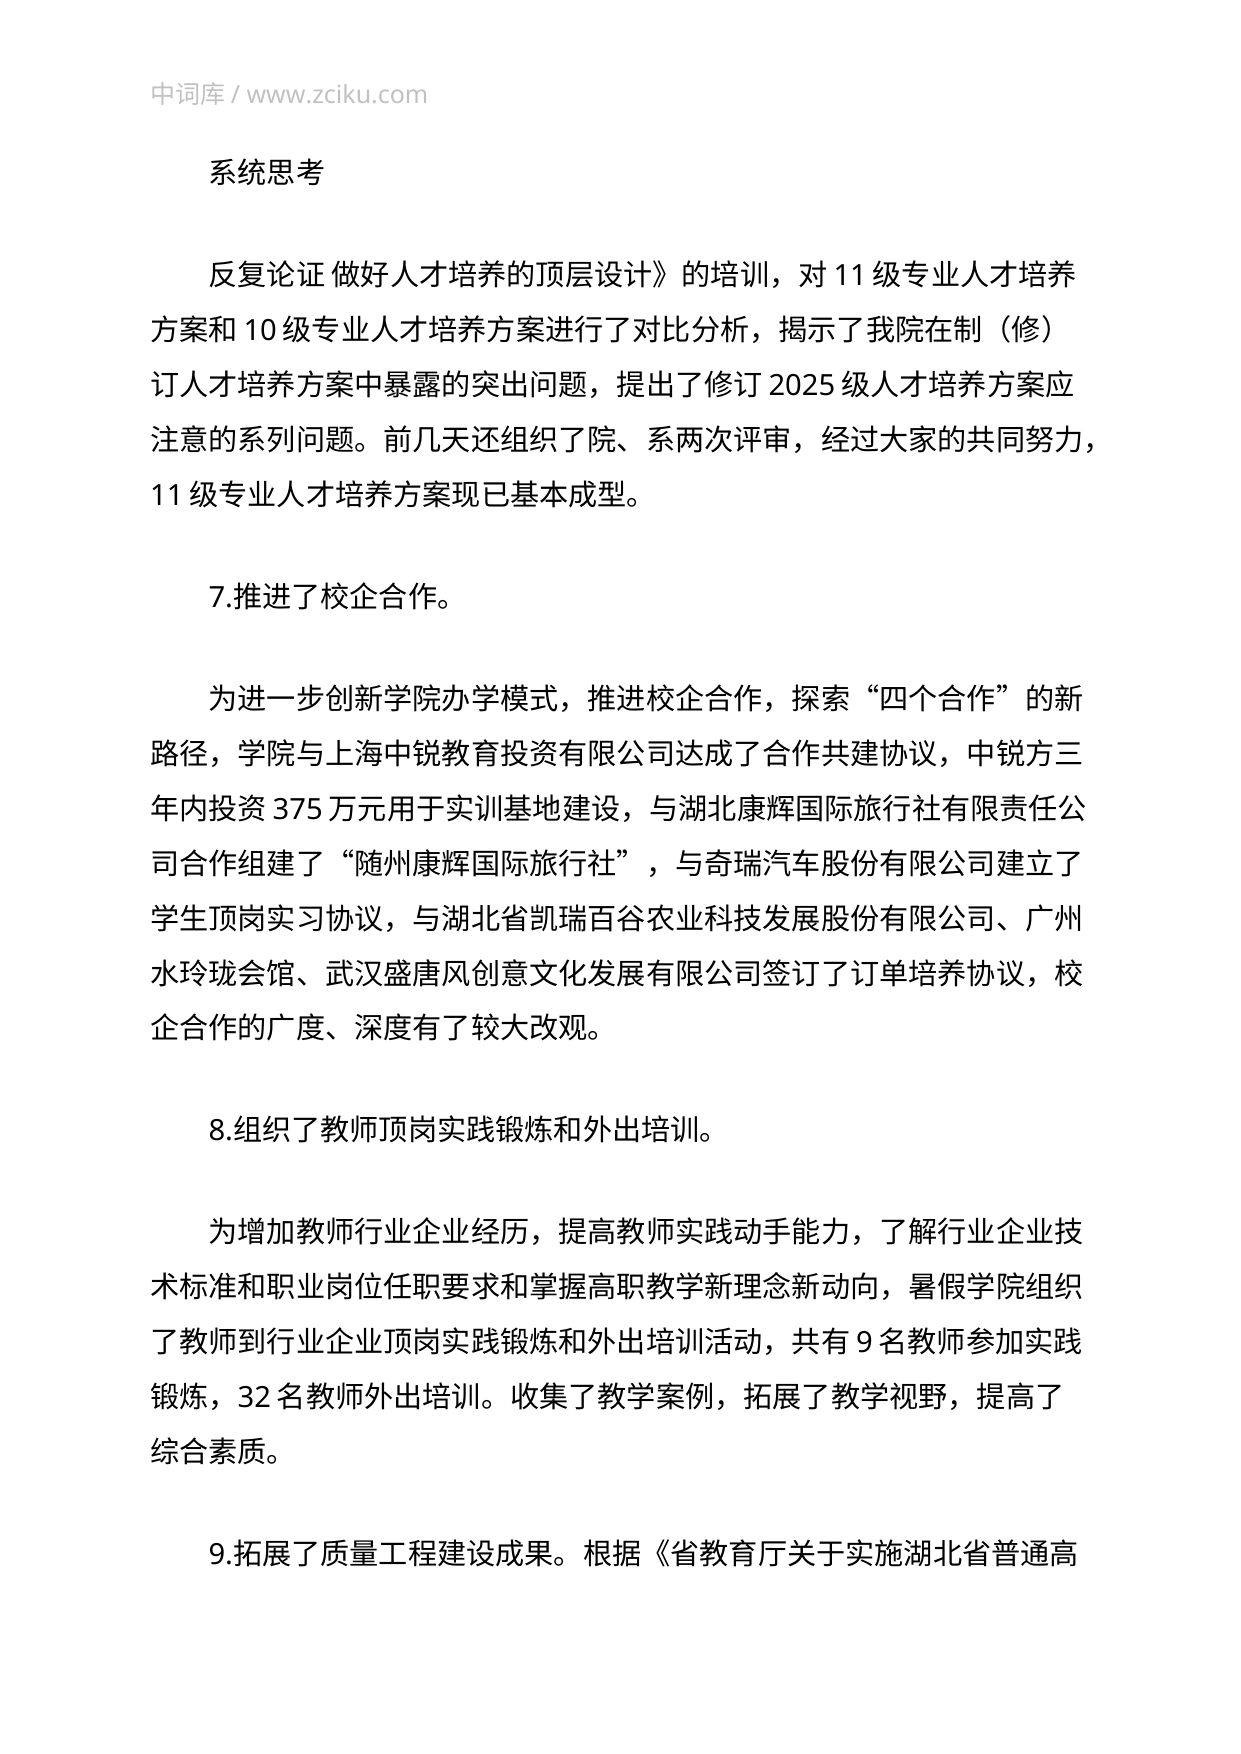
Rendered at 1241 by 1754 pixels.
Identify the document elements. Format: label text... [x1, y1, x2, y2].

text 7.推进了校企合作。 [150, 574, 1090, 616]
text 为增加教师行业企业经历，提高教师实践动手能力，了解行业企业技术标准和职业岗位任职要求和掌握高职教学新理念新动向，暑假学院组织了教师到行业企业顶岗实践锻炼和外出培训活动，共有9名教师参加实践锻炼，32名教师外出培训。收集了教学案例，拓展了教学视野，提高了综合素质。 [150, 1209, 1090, 1471]
text 8.组织了教师顶岗实践锻炼和外出培训。 [150, 1107, 1090, 1149]
text 系统思考 [150, 150, 1090, 192]
text 反复论证 做好人才培养的顶层设计》的培训，对11级专业人才培养方案和10级专业人才培养方案进行了对比分析，揭示了我院在制（修）订人才培养方案中暴露的突出问题，提出了修订2025级人才培养方案应注意的系列问题。前几天还组织了院、系两次评审，经过大家的共同努力，11级专业人才培养方案现已基本成型。 [150, 252, 1090, 514]
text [150, 1530, 1090, 1573]
text 为进一步创新学院办学模式，推进校企合作，探索“四个合作”的新路径，学院与上海中锐教育投资有限公司达成了合作共建协议，中锐方三年内投资375万元用于实训基地建设，与湖北康辉国际旅行社有限责任公司合作组建了“随州康辉国际旅行社”，与奇瑞汽车股份有限公司建立了学生顶岗实习协议，与湖北省凯瑞百谷农业科技发展股份有限公司、广州水玲珑会馆、武汉盛唐风创意文化发展有限公司签订了订单培养协议，校企合作的广度、深度有了较大改观。 [150, 676, 1090, 1047]
